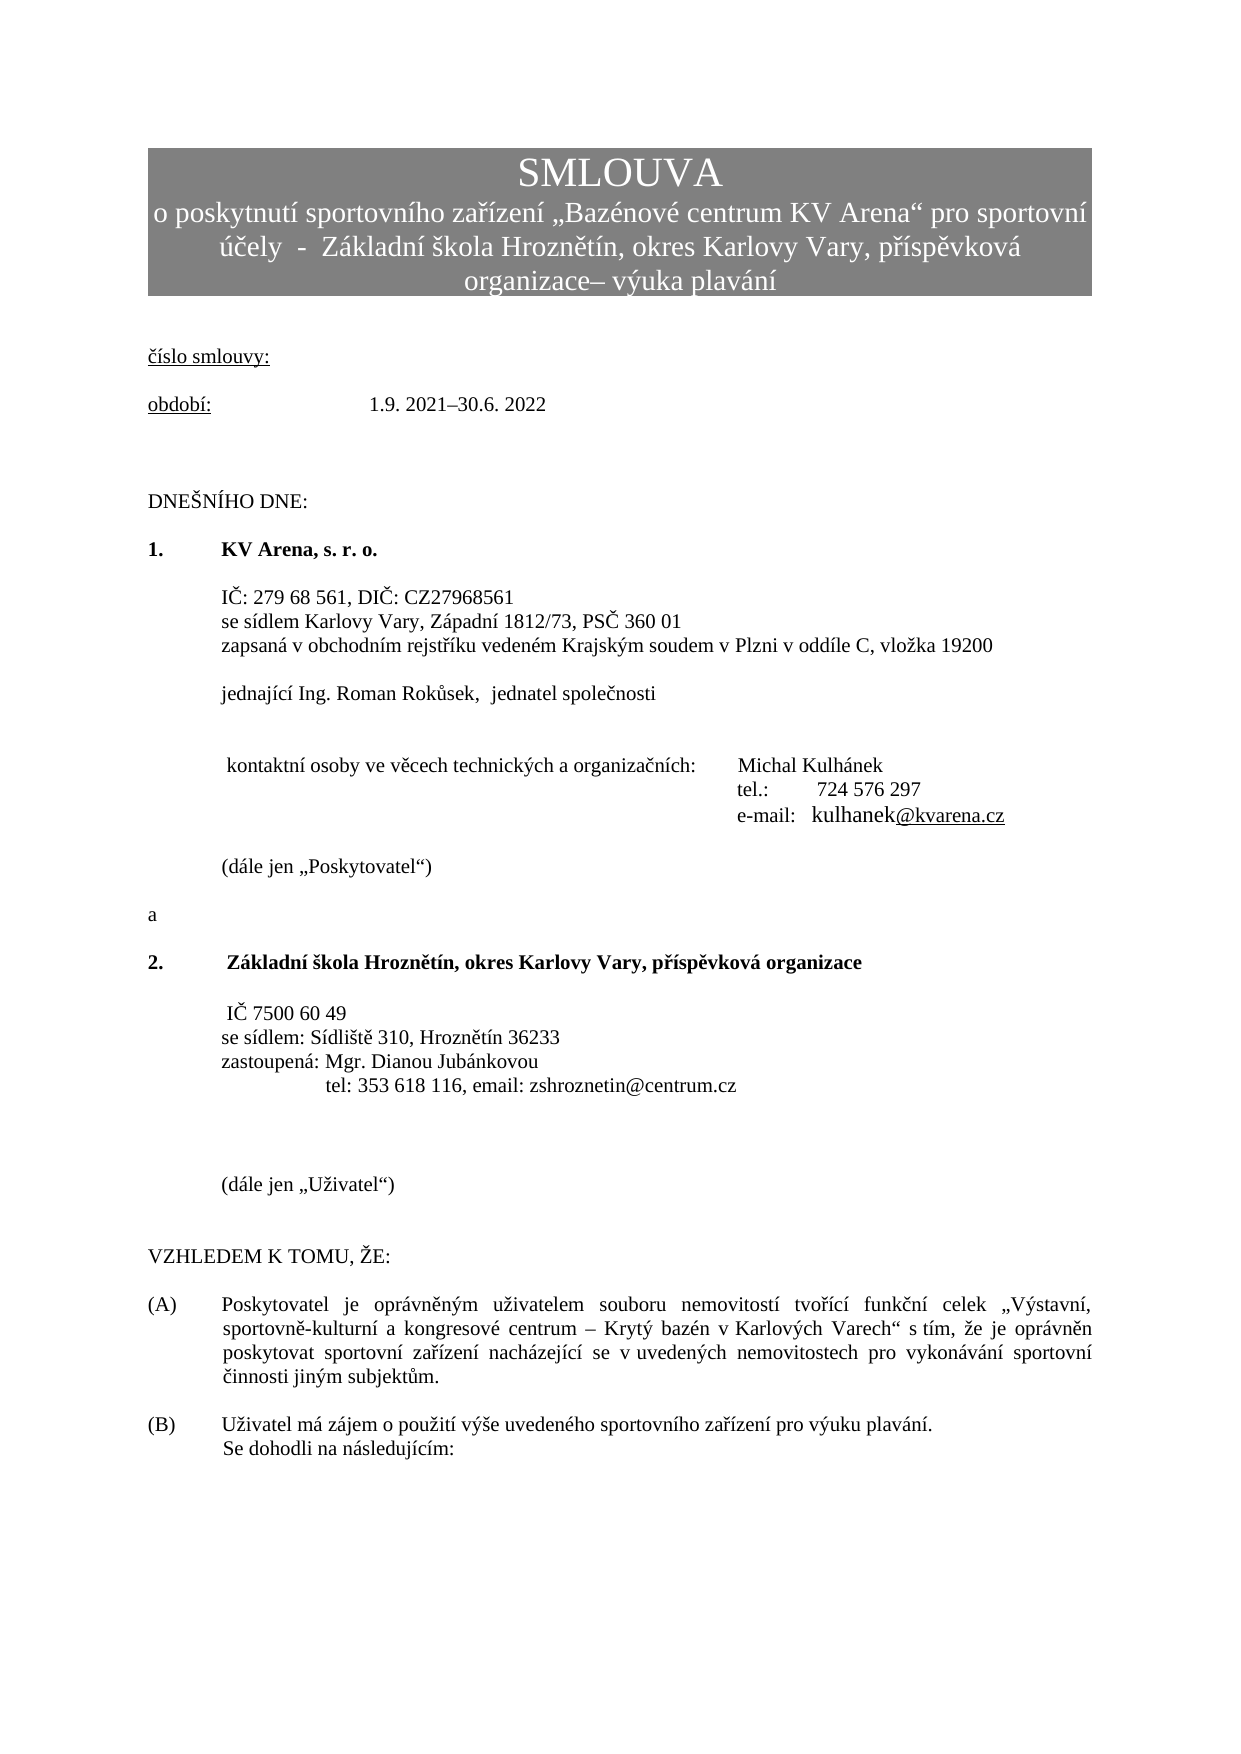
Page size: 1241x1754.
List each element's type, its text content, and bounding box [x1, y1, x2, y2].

text kontaktní osoby ve věcech technických a organizačních: Michal Kulhánek [221, 753, 1092, 777]
text tel: 353 618 116, email: zshroznetin@centrum.cz [221, 1073, 1092, 1097]
text zapsaná v obchodním rejstříku vedeném Krajským soudem v Plzni v oddíle C, vložka 19200 [221, 633, 1092, 657]
text (dále jen „Uživatel“) [148, 1171, 1092, 1196]
list Základní škola Hroznětín, okres Karlovy Vary, příspěvková organizace [148, 950, 1092, 974]
text období: 1.9. 2021–30.6. 2022 [148, 392, 1092, 416]
text e-mail: kulhanek@kvarena.cz [221, 801, 1092, 828]
list KV Arena, s. r. o. [148, 537, 1092, 561]
text o poskytnutí sportovního zařízení „Bazénové centrum KV Arena“ pro sportovní účely - Základní škola Hroznětín, okres Karlovy Vary, příspěvková organizace– výuka plavání [148, 196, 1092, 296]
text VZHLEDEM K TOMU, ŽE: [148, 1244, 1092, 1268]
text zastoupená: Mgr. Dianou Jubánkovou [221, 1049, 1092, 1073]
text (dále jen „Poskytovatel“) [148, 854, 1092, 878]
text IČ: 279 68 561, DIČ: CZ27968561 [221, 585, 1092, 609]
text tel.: 724 576 297 [221, 777, 1092, 801]
text číslo smlouvy: [148, 344, 1092, 368]
text jednající Ing. Roman Rokůsek, jednatel společnosti [221, 681, 1092, 705]
text smlouva [148, 148, 1092, 196]
list Poskytovatel je oprávněným uživatelem souboru nemovitostí tvořící funkční celek „Výstavní, sportovně-kulturní a kongresové centrum – Krytý bazén v Karlových Varech“ s tím, že je oprávněn poskytovat sportovní zařízení nacházející se v uvedených nemovitostech pro vykonávání sportovní činnosti jiným subjektům. [148, 1292, 1092, 1388]
text se sídlem Karlovy Vary, Západní 1812/73, PSČ 360 01 [221, 609, 1092, 633]
text Se dohodli na následujícím: [223, 1436, 1092, 1460]
text a [148, 902, 1092, 926]
text se sídlem: Sídliště 310, Hroznětín 36233 [148, 1025, 1092, 1049]
text DNEŠNÍHO DNE: [148, 488, 1092, 513]
list Uživatel má zájem o použití výše uvedeného sportovního zařízení pro výuku plavání. [148, 1412, 1092, 1436]
text IČ 7500 60 49 [221, 1001, 1092, 1025]
